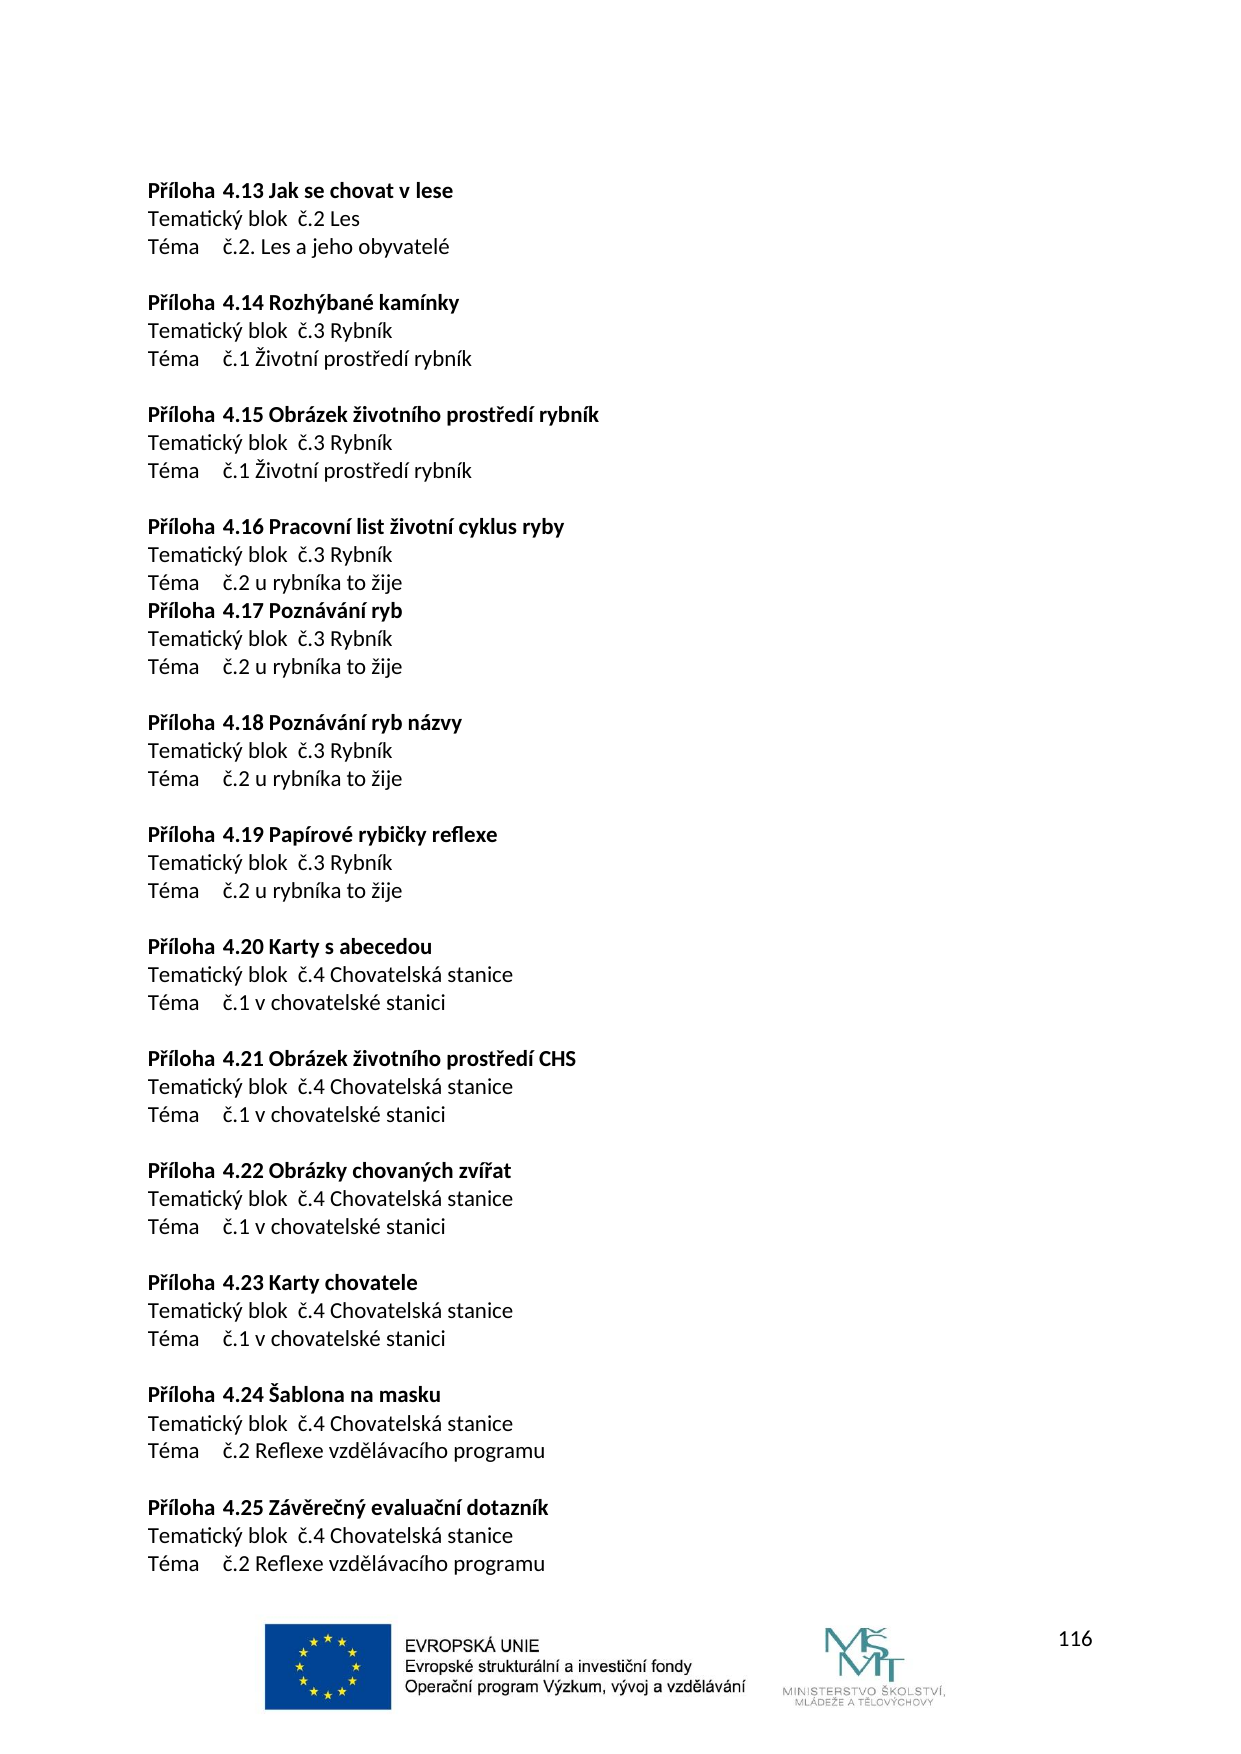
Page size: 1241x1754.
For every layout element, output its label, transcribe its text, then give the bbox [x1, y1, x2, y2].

text Téma č.1 v chovatelské stanici [148, 1100, 1092, 1128]
text Tematický blok č.4 Chovatelská stanice [148, 1184, 1092, 1212]
text Tematický blok č.4 Chovatelská stanice [148, 1409, 1092, 1437]
text Příloha 4.19 Papírové rybičky reflexe [148, 820, 1092, 848]
text Příloha 4.16 Pracovní list životní cyklus ryby [148, 512, 1092, 540]
text Tematický blok č.3 Rybník [148, 540, 1092, 568]
text Tematický blok č.4 Chovatelská stanice [148, 1521, 1092, 1549]
text Příloha 4.17 Poznávání ryb [148, 596, 1092, 624]
text Tematický blok č.4 Chovatelská stanice [148, 1072, 1092, 1100]
picture [222, 1582, 987, 1752]
text Téma č.2 u rybníka to žije [148, 764, 1092, 792]
text Téma č.1 v chovatelské stanici [148, 1212, 1092, 1241]
text Téma č.2 Reflexe vzdělávacího programu [148, 1437, 1092, 1465]
text Tematický blok č.4 Chovatelská stanice [148, 1297, 1092, 1324]
text Příloha 4.18 Poznávání ryb názvy [148, 708, 1092, 736]
text Tematický blok č.3 Rybník [148, 624, 1092, 652]
text Téma č.2. Les a jeho obyvatelé [148, 232, 1092, 260]
text Příloha 4.21 Obrázek životního prostředí CHS [148, 1044, 1092, 1072]
text Tematický blok č.4 Chovatelská stanice [148, 960, 1092, 988]
text Tematický blok č.3 Rybník [148, 848, 1092, 876]
text Téma č.2 u rybníka to žije [148, 876, 1092, 904]
text Tematický blok č.2 Les [148, 204, 1092, 232]
text Tematický blok č.3 Rybník [148, 428, 1092, 456]
text Tematický blok č.3 Rybník [148, 736, 1092, 764]
text Příloha 4.14 Rozhýbané kamínky [148, 288, 1092, 316]
text Téma č.1 Životní prostředí rybník [148, 456, 1092, 484]
text Téma č.1 v chovatelské stanici [148, 1324, 1092, 1353]
text Příloha 4.20 Karty s abecedou [148, 932, 1092, 960]
text Téma č.2 Reflexe vzdělávacího programu [148, 1549, 1092, 1577]
text Příloha 4.25 Závěrečný evaluační dotazník [148, 1493, 1092, 1521]
text Příloha 4.15 Obrázek životního prostředí rybník [148, 400, 1092, 428]
text Téma č.1 v chovatelské stanici [148, 988, 1092, 1016]
text Tematický blok č.3 Rybník [148, 316, 1092, 344]
text Příloha 4.24 Šablona na masku [148, 1381, 1092, 1409]
text Téma č.2 u rybníka to žije [148, 652, 1092, 680]
text Téma č.2 u rybníka to žije [148, 568, 1092, 596]
text Příloha 4.22 Obrázky chovaných zvířat [148, 1156, 1092, 1184]
text Téma č.1 Životní prostředí rybník [148, 344, 1092, 372]
text Příloha 4.23 Karty chovatele [148, 1268, 1092, 1297]
text Příloha 4.13 Jak se chovat v lese [148, 176, 1092, 204]
